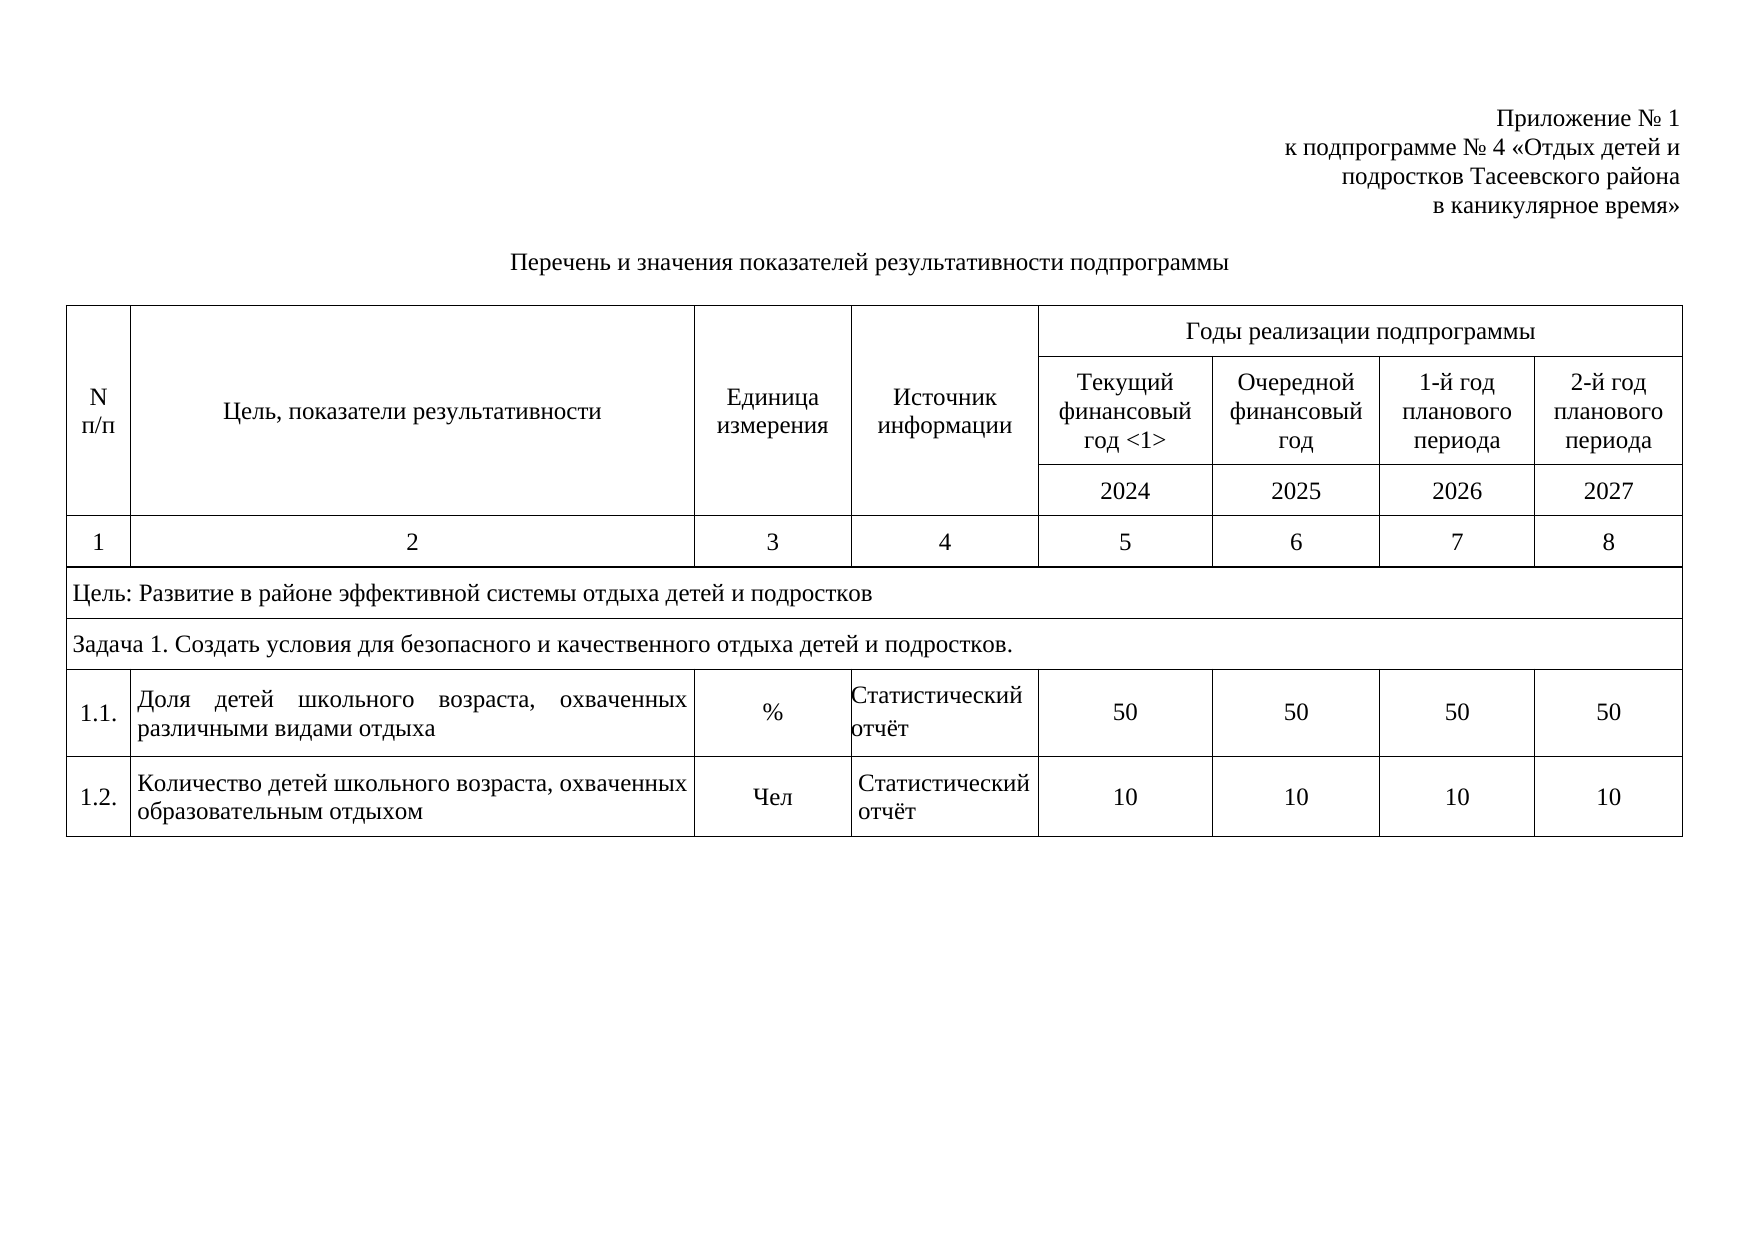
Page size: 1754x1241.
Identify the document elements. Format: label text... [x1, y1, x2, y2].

text к подпрограмме № 4 «Отдых детей и [59, 132, 1680, 161]
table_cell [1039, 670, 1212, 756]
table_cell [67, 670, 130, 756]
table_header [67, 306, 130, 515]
text Перечень и значения показателей результативности подпрограммы [59, 247, 1680, 276]
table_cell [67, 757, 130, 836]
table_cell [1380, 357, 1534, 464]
text подростков Тасеевского района [59, 161, 1680, 190]
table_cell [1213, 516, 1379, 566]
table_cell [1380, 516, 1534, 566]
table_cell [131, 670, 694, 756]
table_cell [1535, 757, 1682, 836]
text Приложение № 1 [59, 103, 1680, 132]
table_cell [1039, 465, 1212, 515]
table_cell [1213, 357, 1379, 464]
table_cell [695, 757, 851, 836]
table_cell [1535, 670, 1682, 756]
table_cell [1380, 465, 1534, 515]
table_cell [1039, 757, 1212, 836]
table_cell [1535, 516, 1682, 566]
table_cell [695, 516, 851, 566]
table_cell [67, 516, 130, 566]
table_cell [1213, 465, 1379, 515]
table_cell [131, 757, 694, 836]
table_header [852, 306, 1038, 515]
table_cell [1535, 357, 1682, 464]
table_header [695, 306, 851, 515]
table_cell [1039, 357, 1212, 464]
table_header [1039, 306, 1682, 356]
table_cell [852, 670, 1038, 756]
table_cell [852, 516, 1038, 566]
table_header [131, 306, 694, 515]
text в каникулярное время» [59, 190, 1680, 218]
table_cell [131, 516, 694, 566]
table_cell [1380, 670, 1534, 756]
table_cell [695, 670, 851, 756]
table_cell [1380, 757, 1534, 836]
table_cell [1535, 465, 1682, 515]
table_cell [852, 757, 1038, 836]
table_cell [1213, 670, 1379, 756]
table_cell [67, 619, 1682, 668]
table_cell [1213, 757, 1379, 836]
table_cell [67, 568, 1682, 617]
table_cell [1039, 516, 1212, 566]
